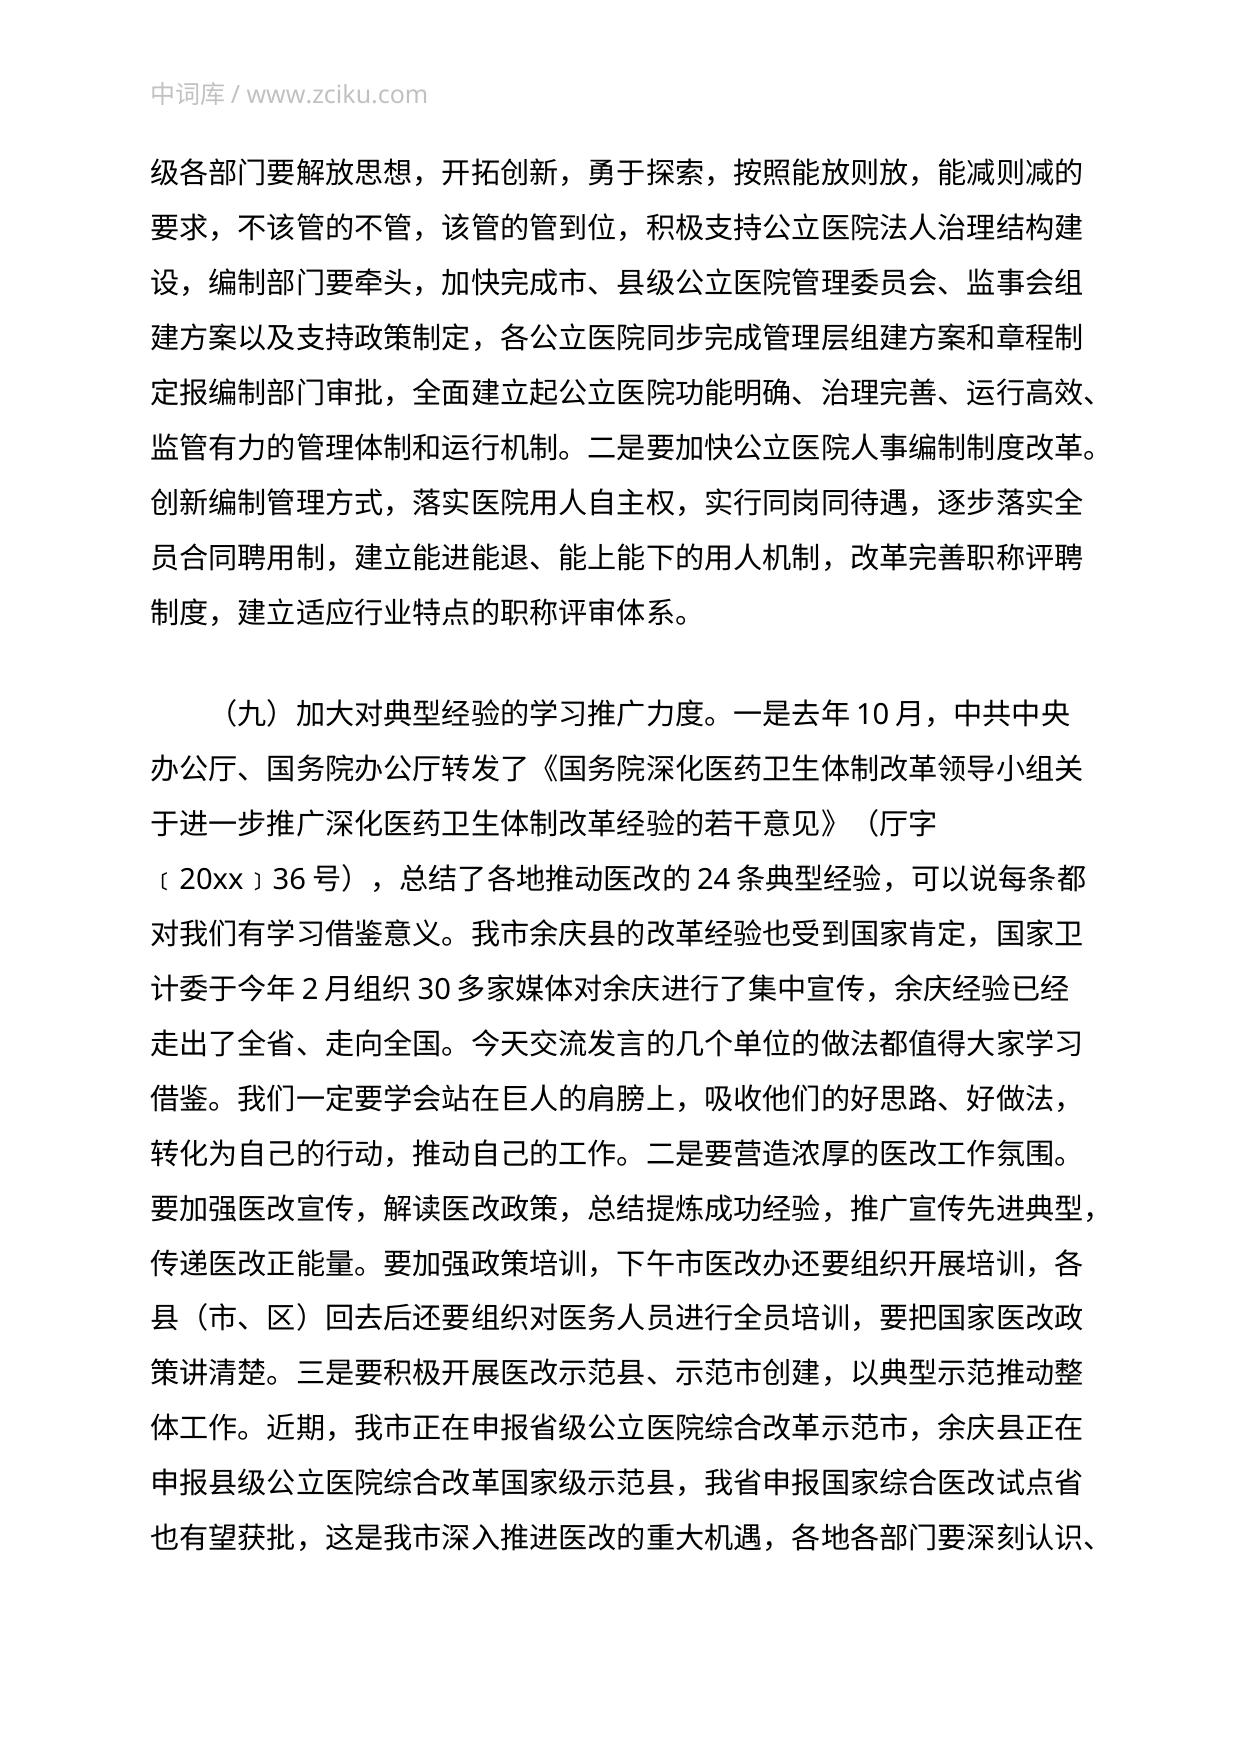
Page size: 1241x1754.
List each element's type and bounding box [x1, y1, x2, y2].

text [150, 691, 1090, 1557]
text [150, 150, 1090, 631]
